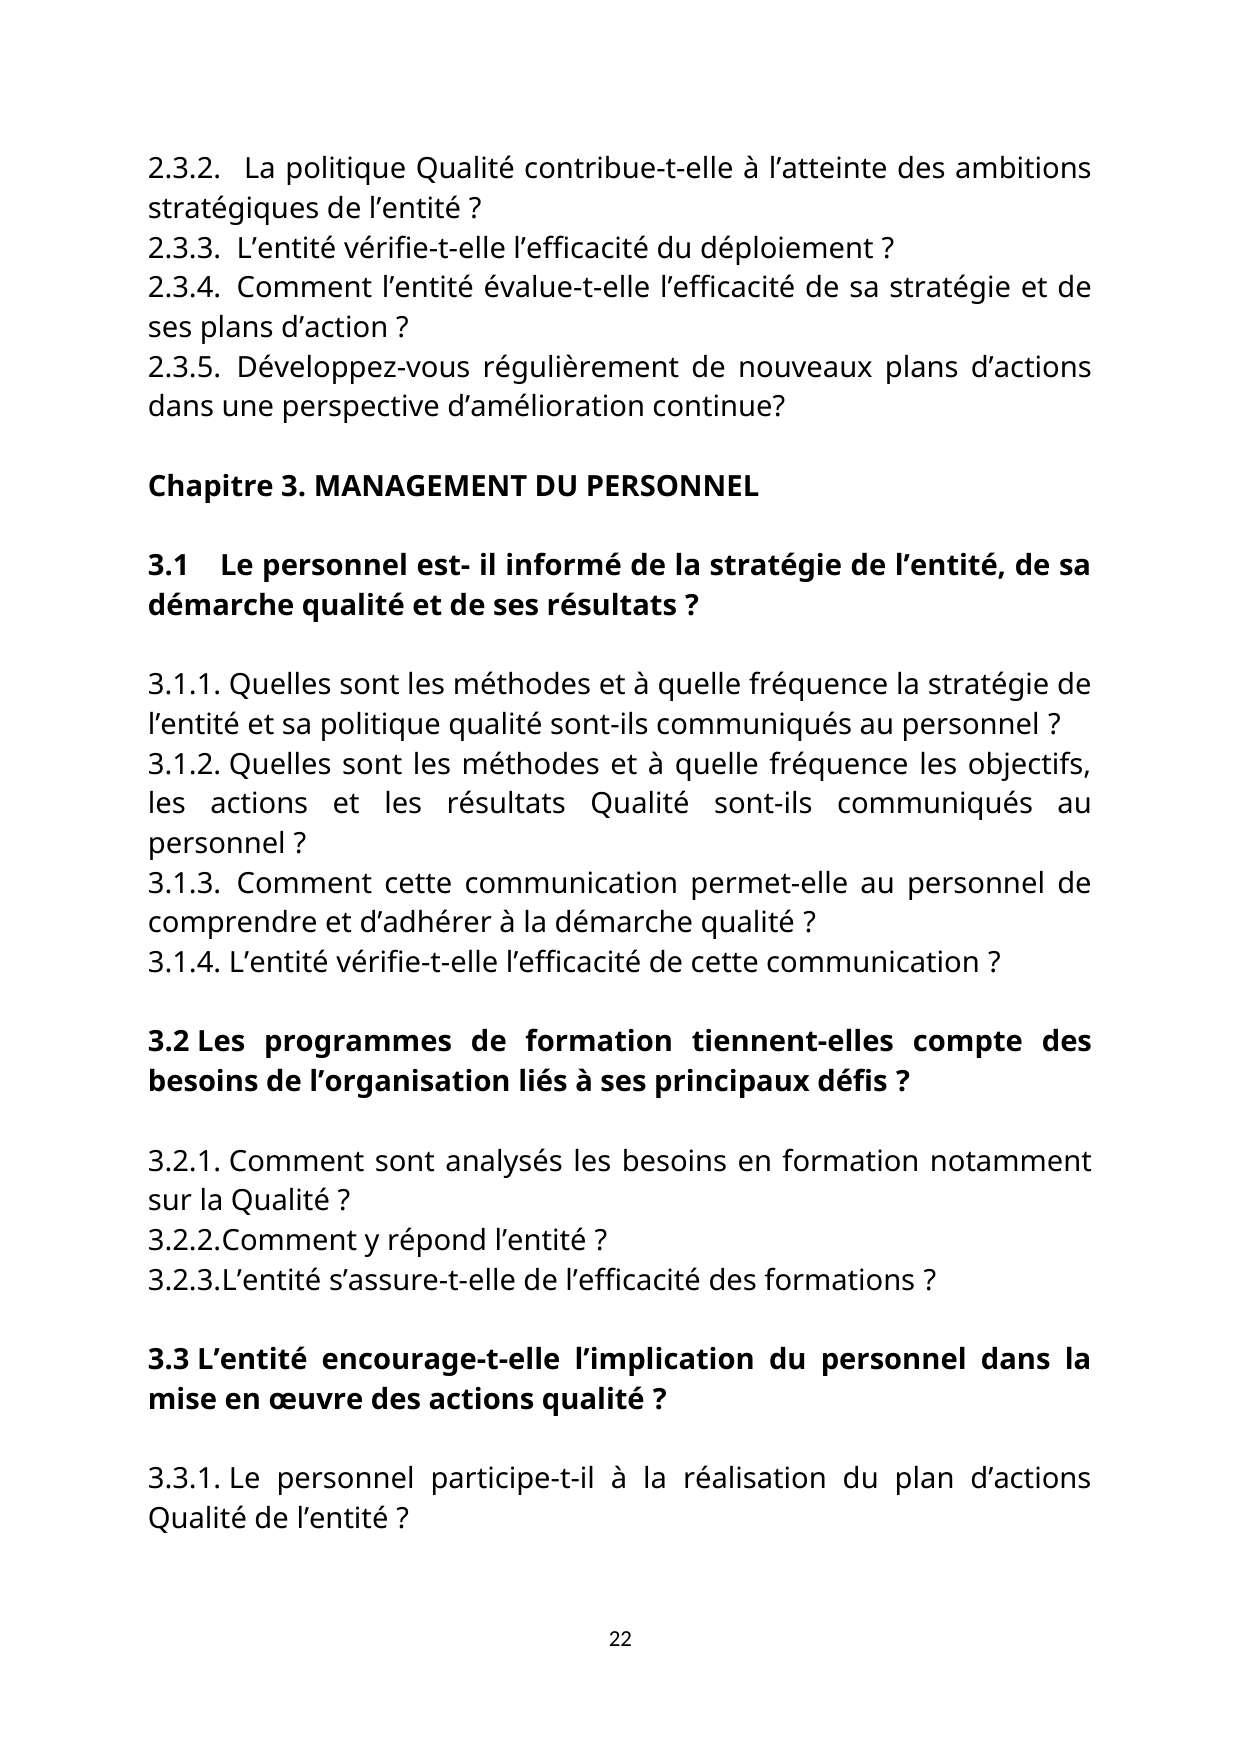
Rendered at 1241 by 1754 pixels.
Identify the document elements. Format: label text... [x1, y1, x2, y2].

text 2.3.4. Comment l’entité évalue-t-elle l’efficacité de sa stratégie et de ses plans d’action ? [148, 267, 1093, 346]
text 3.1.3. Comment cette communication permet-elle au personnel de comprendre et d’adhérer à la démarche qualité ? [148, 862, 1093, 941]
text 3.1 Le personnel est- il informé de la stratégie de l’entité, de sa démarche qualité et de ses résultats ? [148, 544, 1093, 624]
text Chapitre 3. Management du personnel [148, 465, 1093, 505]
text 3.3.1. Le personnel participe-t-il à la réalisation du plan d’actions Qualité de l’entité ? [148, 1457, 1093, 1537]
text 3.1.1. Quelles sont les méthodes et à quelle fréquence la stratégie de l’entité et sa politique qualité sont-ils communiqués au personnel ? [148, 663, 1093, 743]
text 2.3.5. Développez-vous régulièrement de nouveaux plans d’actions dans une perspective d’amélioration continue? [148, 346, 1093, 425]
text 3.2 Les programmes de formation tiennent-elles compte des besoins de l’organisation liés à ses principaux défis ? [148, 1021, 1093, 1100]
text 3.1.4. L’entité vérifie-t-elle l’efficacité de cette communication ? [148, 941, 1093, 981]
text 3.1.2. Quelles sont les méthodes et à quelle fréquence les objectifs, les actions et les résultats Qualité sont-ils communiqués au personnel ? [148, 743, 1093, 862]
text 3.3 L’entité encourage-t-elle l’implication du personnel dans la mise en œuvre des actions qualité ? [148, 1338, 1093, 1418]
list Comment y répond l’entité ? [148, 1219, 1093, 1259]
text 3.2.1. Comment sont analysés les besoins en formation notamment sur ? [148, 1140, 1093, 1219]
text 2.3.3. L’entité vérifie-t-elle l’efficacité du déploiement ? [148, 227, 1093, 267]
list L’entité s’assure-t-elle de l’efficacité des formations ? [148, 1259, 1093, 1298]
text 2.3.2. La politique Qualité contribue-t-elle à l’atteinte des ambitions stratégiques de l’entité ? [148, 148, 1093, 227]
